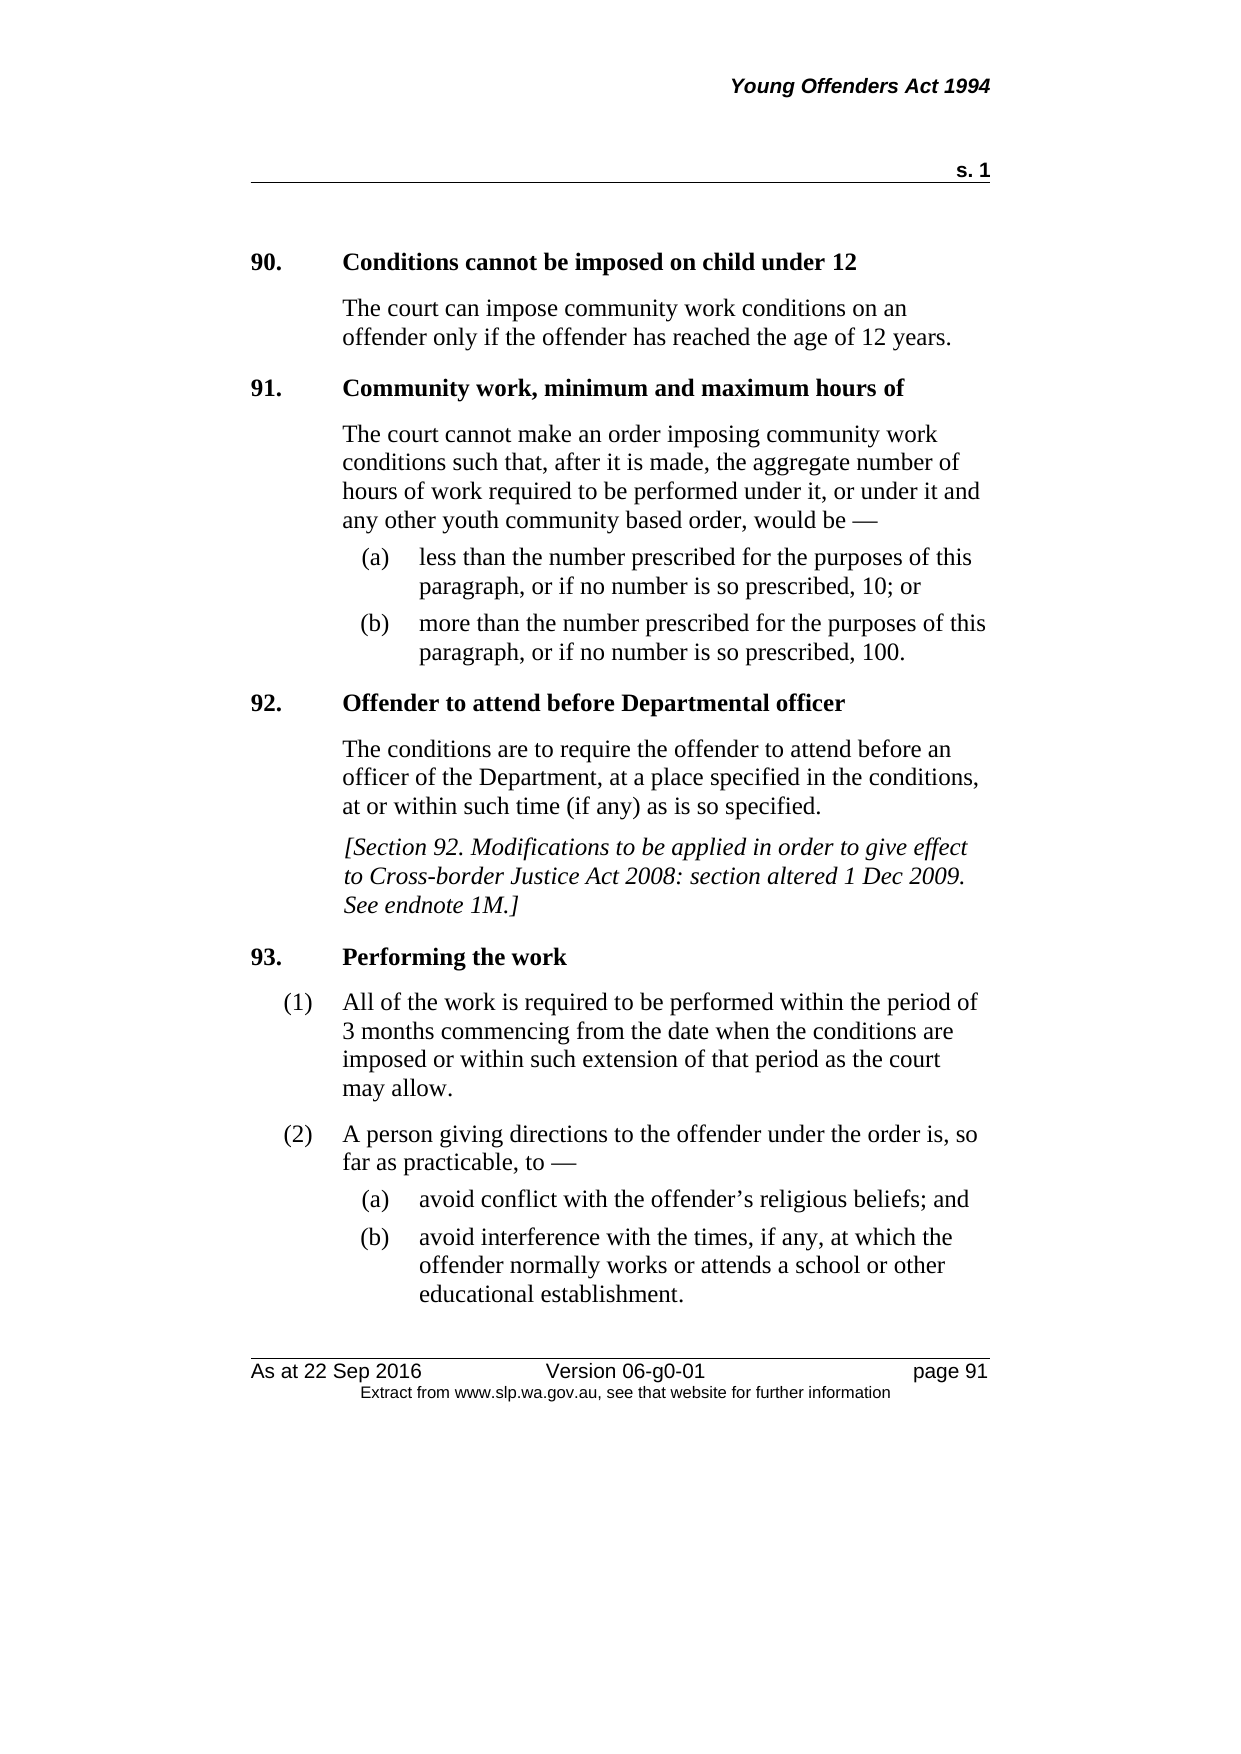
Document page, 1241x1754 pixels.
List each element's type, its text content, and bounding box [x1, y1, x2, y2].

subtitle 93. Performing the work [251, 942, 990, 970]
subtitle 91. Community work, minimum and maximum hours of [251, 373, 990, 402]
text The court cannot make an order imposing community work conditions such that, after it is made, the aggregate number of hours of work required to be performed under it, or under it and any other youth community based order, would be — [251, 419, 990, 534]
text (2) A person giving directions to the offender under the order is, so far as practicable, to — [251, 1119, 990, 1176]
text [Section 92. Modifications to be applied in order to give effect to Cross-border Justice Act 2008: section altered 1 Dec 2009. See endnote 1M.] [251, 832, 990, 919]
text (1) All of the work is required to be performed within the period of 3 months commencing from the date when the conditions are imposed or within such extension of that period as the court may allow. [251, 987, 990, 1102]
text (b) avoid interference with the times, if any, at which the offender normally works or attends a school or other educational establishment. [251, 1222, 990, 1308]
subtitle 90. Conditions cannot be imposed on child under 12 [251, 247, 990, 276]
text (a) avoid conflict with the offender’s religious beliefs; and [251, 1184, 990, 1213]
text (a) less than the number prescribed for the purposes of this paragraph, or if no number is so prescribed, 10; or [251, 542, 990, 599]
subtitle 92. Offender to attend before Departmental officer [251, 688, 990, 717]
text The conditions are to require the offender to attend before an officer of the Department, at a place specified in the conditions, at or within such time (if any) as is so specified. [251, 734, 990, 820]
text (b) more than the number prescribed for the purposes of this paragraph, or if no number is so prescribed, 100. [251, 608, 990, 665]
text The court can impose community work conditions on an offender only if the offender has reached the age of 12 years. [251, 293, 990, 350]
